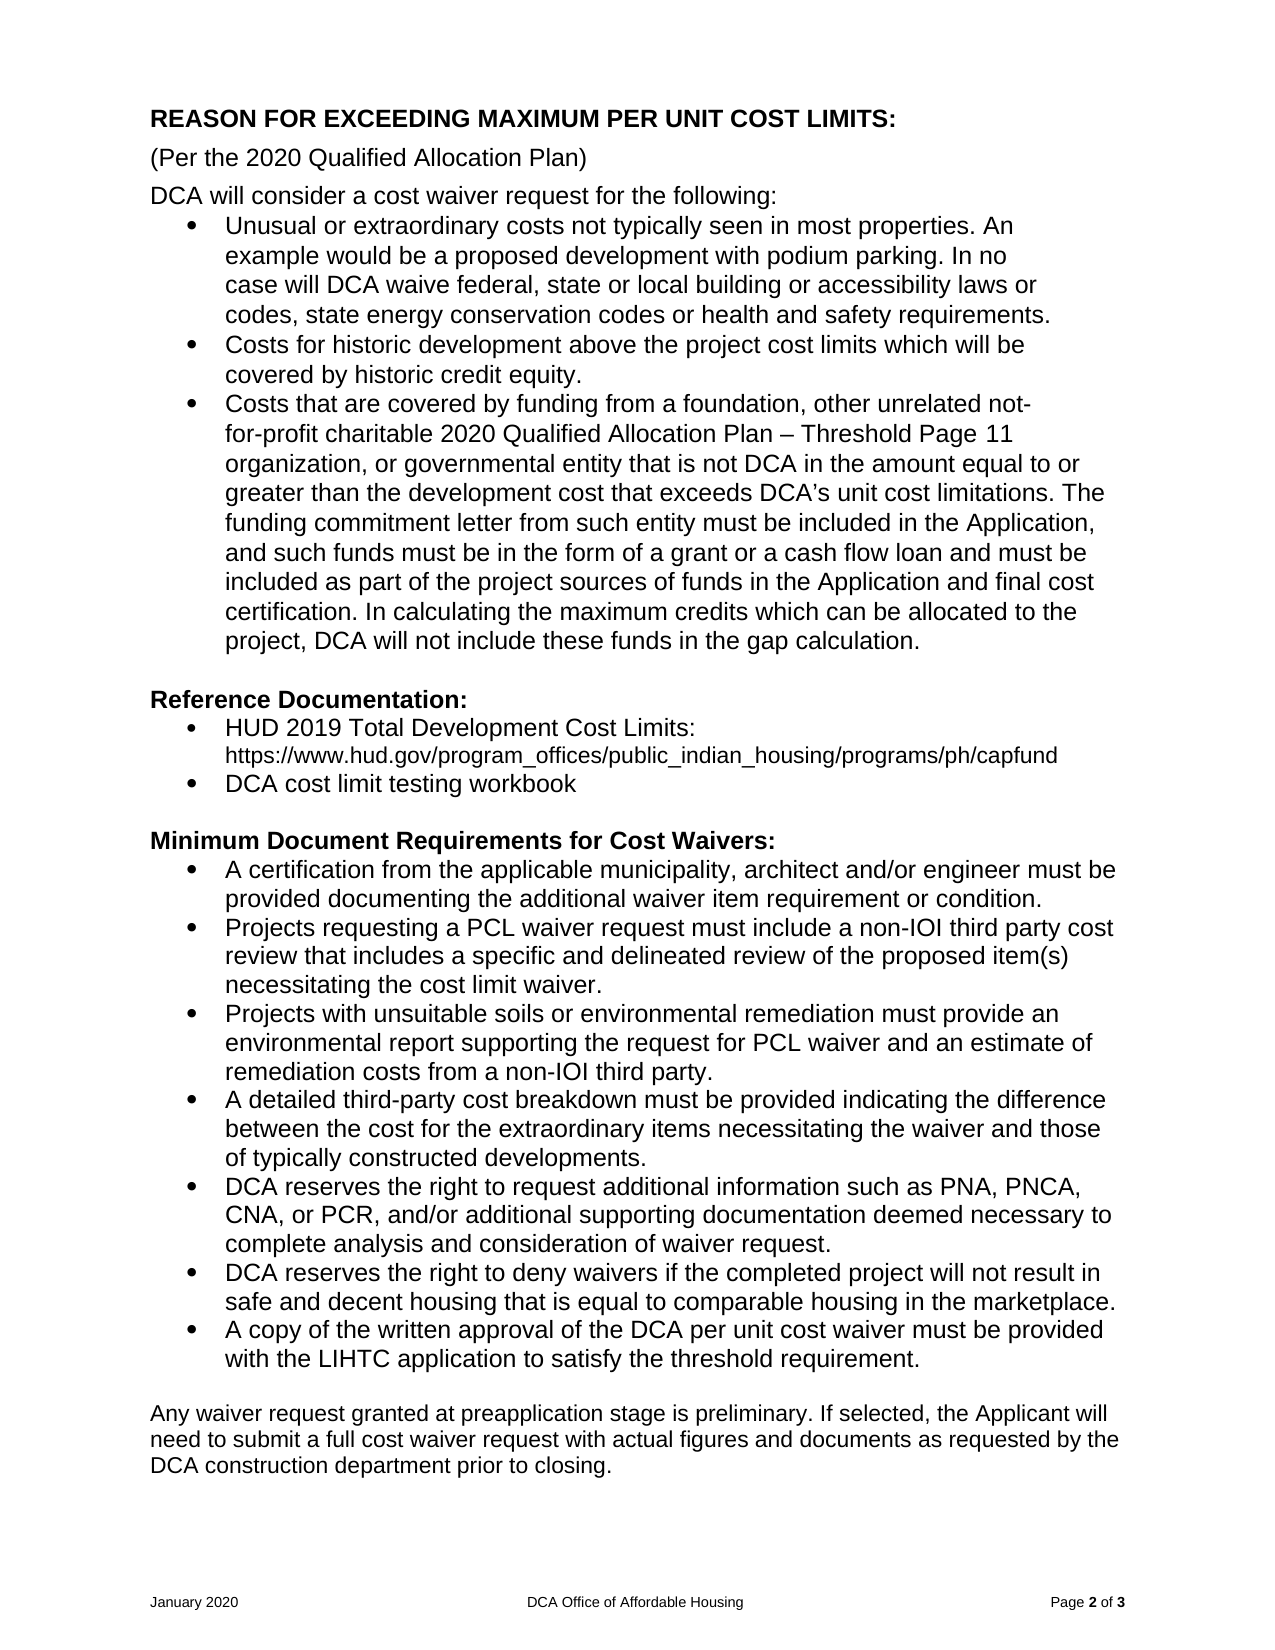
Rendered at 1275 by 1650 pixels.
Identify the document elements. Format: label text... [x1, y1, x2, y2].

list DCA reserves the right to request additional information such as PNA, PNCA, CNA, or PCR, and/or additional supporting documentation deemed necessary to complete analysis and consideration of waiver request. [187, 1172, 1125, 1258]
list Costs that are covered by funding from a foundation, other unrelated not-for-profit charitable 2020 Qualified Allocation Plan – Threshold Page 11 [187, 389, 1066, 448]
list Projects with unsuitable soils or environmental remediation must provide an environmental report supporting the request for PCL waiver and an estimate of remediation costs from a non-IOI third party. [187, 999, 1125, 1085]
text Reference Documentation: [150, 685, 1125, 713]
text (Per the 2020 Qualified Allocation Plan) [150, 143, 1125, 171]
text organization, or governmental entity that is not DCA in the amount equal to or greater than the development cost that exceeds DCA’s unit cost limitations. The funding commitment letter from such entity must be included in the Application, and such funds must be in the form of a grant or a cash flow loan and must be included as part of the project sources of funds in the Application and final cost certification. In calculating the maximum credits which can be allocated to the project, DCA will not include these funds in the gap calculation. [225, 449, 1116, 655]
list DCA cost limit testing workbook [187, 768, 1125, 797]
list A certification from the applicable municipality, architect and/or engineer must be provided documenting the additional waiver item requirement or condition. [187, 855, 1125, 912]
text DCA will consider a cost waiver request for the following: [150, 181, 1125, 210]
list A detailed third-party cost breakdown must be provided indicating the difference between the cost for the extraordinary items necessitating the waiver and those of typically constructed developments. [187, 1085, 1125, 1172]
subtitle REASON FOR EXCEEDING MAXIMUM PER UNIT COST LIMITS: [150, 104, 1125, 133]
list HUD 2019 Total Development Cost Limits: https://www.hud.gov/program_offices/public_indian_housing/programs/ph/capfund [187, 713, 1125, 768]
list Unusual or extraordinary costs not typically seen in most properties. An example would be a proposed development with podium parking. In no case will DCA waive federal, state or local building or accessibility laws or codes, state energy conservation codes or health and safety requirements. [187, 211, 1067, 329]
list A copy of the written approval of the DCA per unit cost waiver must be provided with the LIHTC application to satisfy the threshold requirement. [187, 1316, 1125, 1373]
text Minimum Document Requirements for Cost Waivers: [150, 826, 1125, 855]
list Projects requesting a PCL waiver request must include a non-IOI third party cost review that includes a specific and delineated review of the proposed item(s) necessitating the cost limit waiver. [187, 912, 1125, 999]
text Any waiver request granted at preapplication stage is preliminary. If selected, the Applicant will need to submit a full cost waiver request with actual figures and documents as requested by the DCA construction department prior to closing. [150, 1399, 1125, 1478]
list DCA reserves the right to deny waivers if the completed project will not result in safe and decent housing that is equal to comparable housing in the marketplace. [187, 1258, 1125, 1316]
list Costs for historic development above the project cost limits which will be covered by historic credit equity. [187, 330, 1064, 388]
